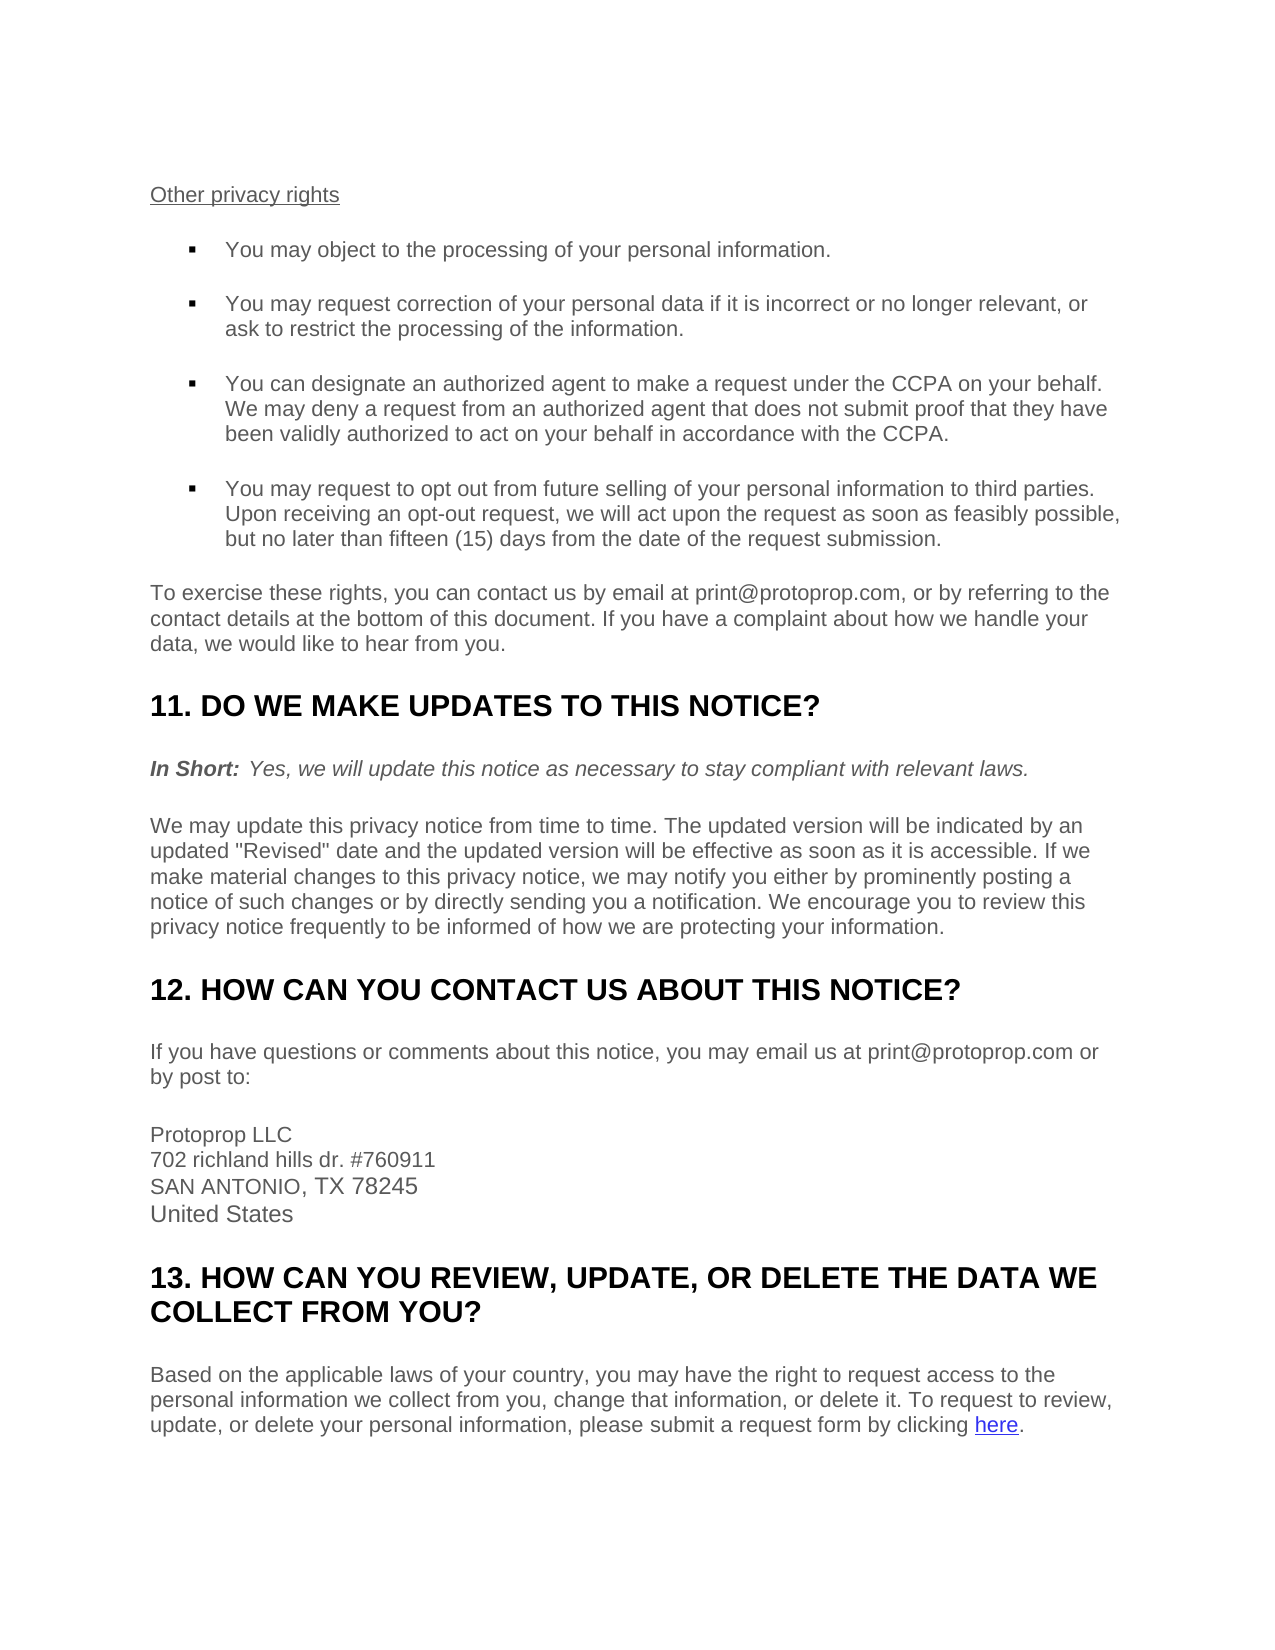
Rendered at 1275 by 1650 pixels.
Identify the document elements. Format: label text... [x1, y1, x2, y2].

list You may request to opt out from future selling of your personal information to third parties. Upon receiving an opt-out request, we will act upon the request as soon as feasibly possible, but no later than fifteen (15) days from the date of the request submission. [187, 476, 1125, 551]
list You may request correction of your personal data if it is incorrect or no longer relevant, or ask to restrict the processing of the information. [187, 291, 1125, 342]
text 702 richland hills dr. #760911 [150, 1147, 1125, 1172]
text To exercise these rights, you can contact us by email at print@protoprop.com, or by referring to the contact details at the bottom of this document. If you have a complaint about how we handle your data, we would like to hear from you. [150, 580, 1125, 656]
text If you have questions or comments about this notice, you may email us at print@protoprop.com or by post to: [150, 1039, 1125, 1089]
text In Short: Yes, we will update this notice as necessary to stay compliant with relevant laws. [150, 756, 1125, 781]
text 12. HOW CAN YOU CONTACT US ABOUT THIS NOTICE? [150, 972, 1125, 1006]
list You may object to the processing of your personal information. [187, 237, 1125, 262]
text United States [150, 1199, 1125, 1227]
text 11. DO WE MAKE UPDATES TO THIS NOTICE? [150, 688, 1125, 723]
text Protoprop LLC [150, 1122, 1125, 1147]
text 13. HOW CAN YOU REVIEW, UPDATE, OR DELETE THE DATA WE COLLECT FROM YOU? [150, 1259, 1125, 1329]
text Other privacy rights [150, 182, 1125, 208]
text Based on the applicable laws of your country, you may have the right to request access to the personal information we collect from you, change that information, or delete it. To request to review, update, or delete your personal information, please submit a request form by clicking here. [150, 1362, 1125, 1437]
list You can designate an authorized agent to make a request under the CCPA on your behalf. We may deny a request from an authorized agent that does not submit proof that they have been validly authorized to act on your behalf in accordance with the CCPA. [187, 371, 1125, 446]
text We may update this privacy notice from time to time. The updated version will be indicated by an updated "Revised" date and the updated version will be effective as soon as it is accessible. If we make material changes to this privacy notice, we may notify you either by prominently posting a notice of such changes or by directly sending you a notification. We encourage you to review this privacy notice frequently to be informed of how we are protecting your information. [150, 813, 1125, 939]
text SAN ANTONIO, TX 78245 [150, 1172, 1125, 1199]
